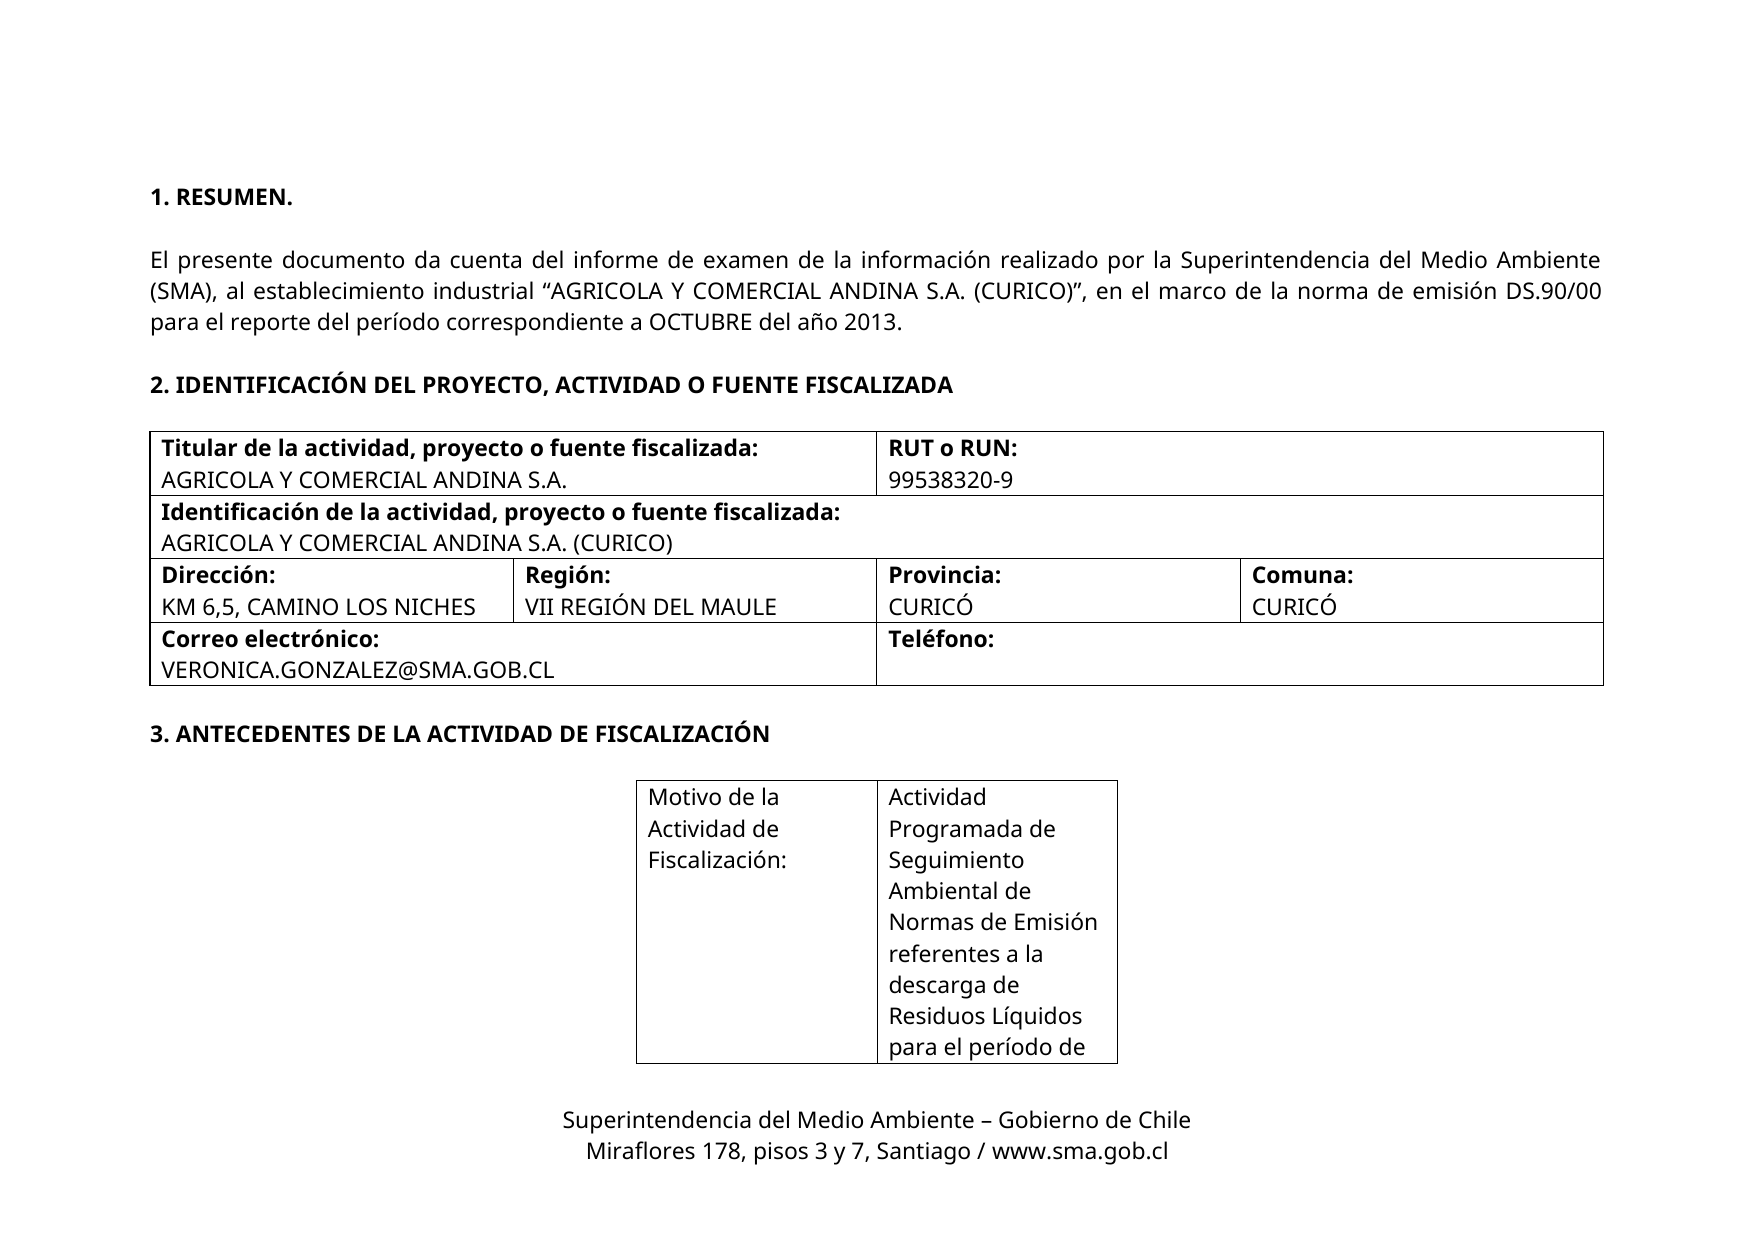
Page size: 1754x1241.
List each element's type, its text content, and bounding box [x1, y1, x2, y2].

table_header Titular de la actividad, proyecto o fuente fiscalizada: AGRICOLA Y COMERCIAL ANDINA S.A. [151, 432, 876, 495]
table_cell Dirección: KM 6,5, CAMINO LOS NICHES [151, 559, 513, 622]
text 2. IDENTIFICACIÓN DEL PROYECTO, ACTIVIDAD O FUENTE FISCALIZADA [150, 337, 1604, 400]
table_header RUT o RUN: 99538320-9 [877, 432, 1603, 495]
text 3. ANTECEDENTES DE LA ACTIVIDAD DE FISCALIZACIÓN [150, 686, 1604, 749]
table_cell Teléfono: [877, 623, 1603, 685]
text 1. RESUMEN. [150, 150, 1604, 212]
table_cell Región: VII REGIÓN DEL MAULE [514, 559, 876, 622]
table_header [878, 781, 1117, 1062]
table_cell Provincia: CURICÓ [877, 559, 1240, 622]
table_cell Correo electrónico: VERONICA.GONZALEZ@SMA.GOB.CL [151, 623, 876, 685]
table_cell Comuna: CURICÓ [1241, 559, 1603, 622]
table_cell Identificación de la actividad, proyecto o fuente fiscalizada: AGRICOLA Y COMERCIAL ANDINA S.A. (CURICO) [151, 496, 1603, 558]
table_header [637, 781, 877, 1062]
text El presente documento da cuenta del informe de examen de la información realizado por la Superintendencia del Medio Ambiente (SMA), al establecimiento industrial “AGRICOLA Y COMERCIAL ANDINA S.A. (CURICO)”, en el marco de la norma de emisión DS.90/00 para el reporte del período correspondiente a OCTUBRE del año 2013. [150, 212, 1604, 337]
